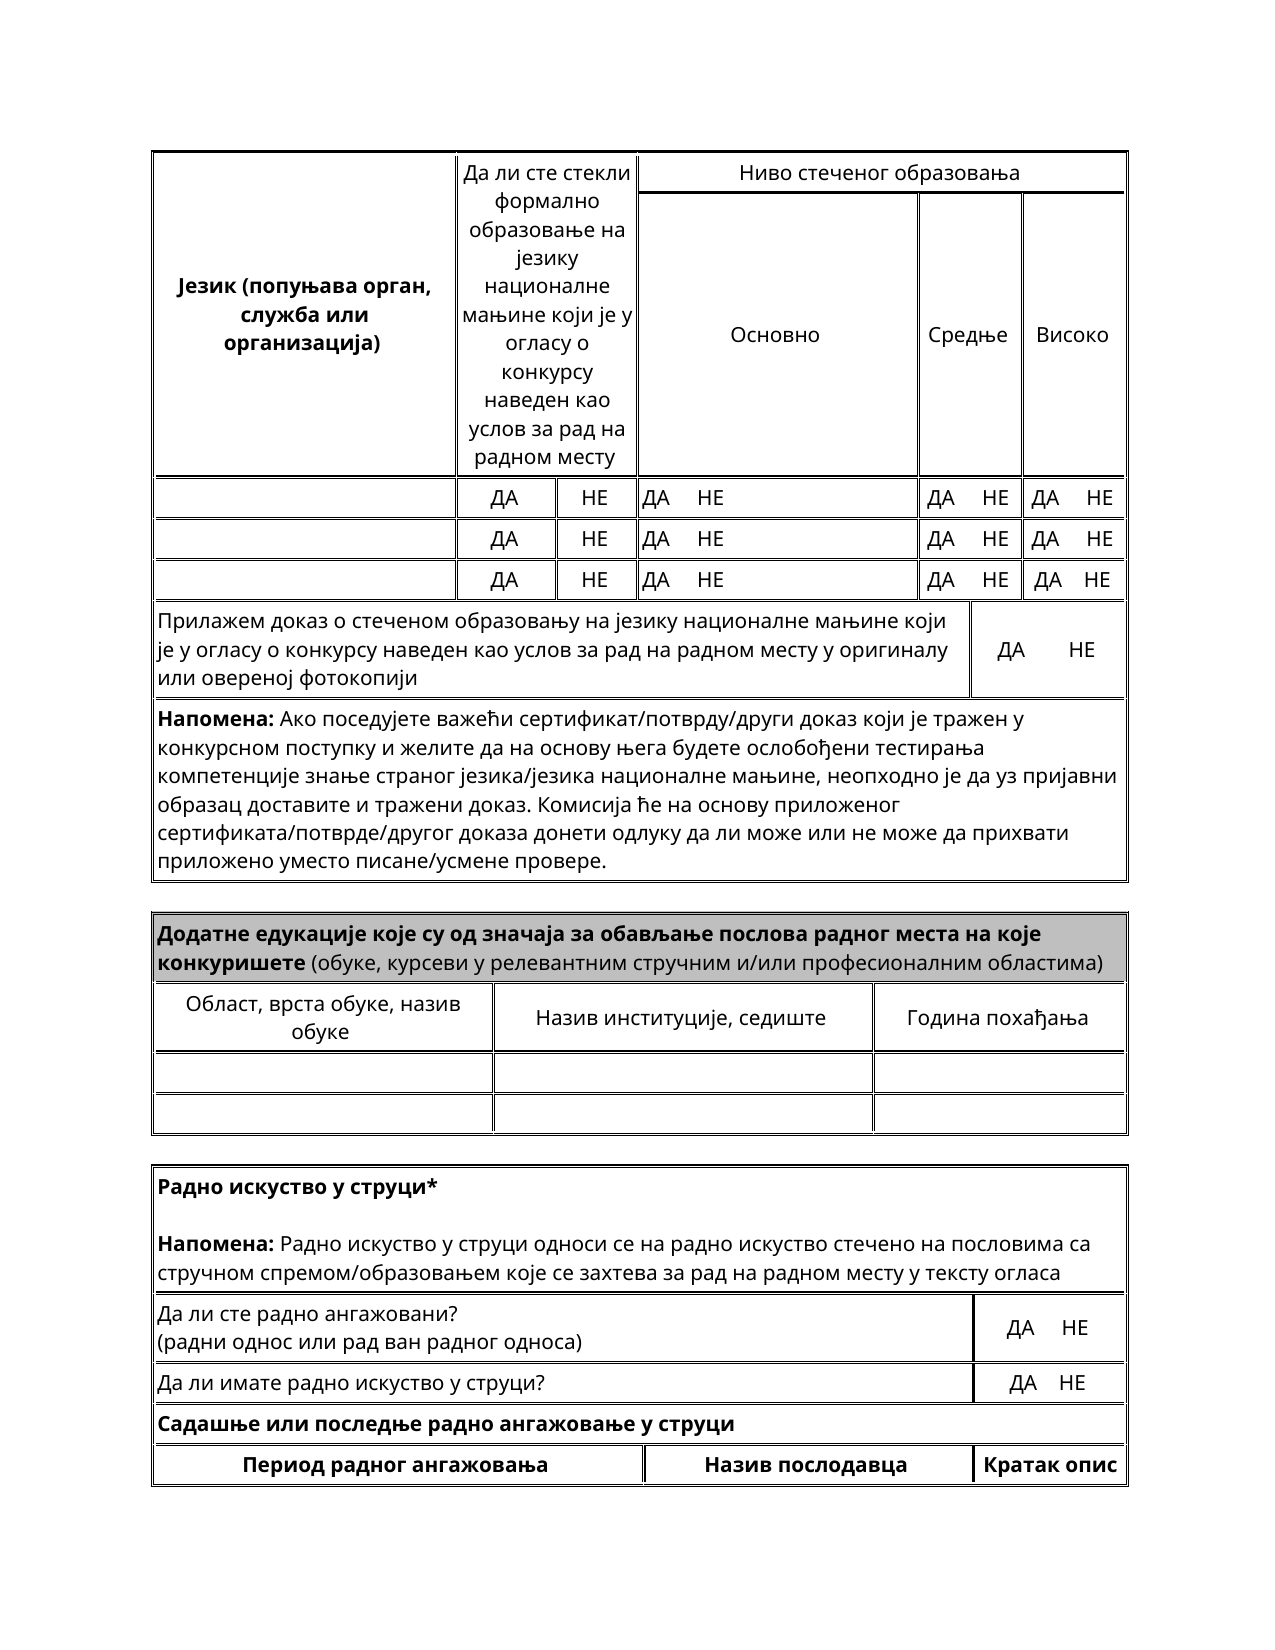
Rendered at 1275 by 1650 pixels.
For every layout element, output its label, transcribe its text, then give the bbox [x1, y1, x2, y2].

table_cell [154, 1050, 492, 1091]
table_cell НЕ [558, 520, 636, 557]
table_cell Кратак опис посла [973, 1443, 1127, 1484]
table_header Додатне едукације које су од значаја за обављање послова радног места на које конкуришете (обуке, курсеви у релевантним стручним и/или професионалним областима) [154, 915, 1126, 981]
table_cell Да ли имате радно искуство у струци? [152, 1361, 973, 1402]
table_cell Период радног ангажовања [152, 1443, 644, 1484]
table_cell Прилажем доказ о стеченом образовању на језику националне мањине који је у огласу о конкурсу наведен као услов за рад на радном месту у оригиналу или овереној фотокопији [154, 599, 969, 696]
table_cell Да ли сте стекли формално образовање на језику националне мањине који је у огласу о конкурсу наведен као услов за рад на радном месту [457, 153, 637, 475]
table_cell Да ли сте радно ангажовани? (радни однос или рад ван радног односа) [154, 1291, 972, 1361]
table_cell ДА НЕ [920, 561, 1021, 598]
table_cell Високо [1024, 191, 1126, 475]
table_cell ДА НЕ [975, 1291, 1126, 1361]
table_cell ДА [458, 561, 555, 598]
table_cell Назив послодавца [644, 1446, 973, 1484]
table_cell ДА НЕ [972, 599, 1126, 696]
table_cell Напомена: Ако поседујете важећи сертификат/потврду/други доказ који је тражен у конкурсном поступку и желите да на основу њега будете ослобођени тестирања компетенције знање страног језика/језика националне мањине, неопходно је да уз пријавни образац доставите и тражени доказ. Комисија ће на основу приложеног сертификата/потврде/другог доказа донети одлуку да ли може или не може да прихвати приложено уместо писане/усмене провере. [154, 696, 1126, 880]
table_cell НЕ [558, 561, 636, 598]
table_cell Област, врста обуке, назив обуке [152, 981, 493, 1050]
table_cell Садашње или последње радно ангажовање у струци [152, 1402, 1127, 1443]
table_cell ДА НЕ [1024, 475, 1126, 516]
table_cell ДА НЕ [1024, 558, 1126, 598]
table_cell ДА НЕ [1024, 516, 1126, 557]
table_cell ДА НЕ [973, 1361, 1127, 1402]
table_cell Ниво стеченог образовања [638, 153, 1126, 191]
table_cell [875, 1050, 1126, 1091]
table_header Радно искуство у струци* Напомена: Радно искуство у струци односи се на радно искуство стечено на пословима са стручном спремом/образовањем које се захтева за рад на радном месту у тексту огласа [154, 1168, 1126, 1291]
table_cell [494, 1095, 874, 1132]
table_cell [154, 558, 455, 598]
table_cell ДА НЕ [639, 479, 917, 516]
table_cell ДА НЕ [639, 520, 917, 557]
table_cell Средње [920, 194, 1021, 475]
table_cell [154, 516, 455, 557]
table_cell Година похађања [874, 981, 1127, 1050]
table_cell [154, 475, 455, 516]
table_cell ДА [458, 479, 555, 516]
table_cell [495, 1054, 872, 1091]
table_cell [874, 1091, 1126, 1132]
table_cell ДА НЕ [920, 520, 1021, 557]
table_cell ДА [458, 520, 555, 557]
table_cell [154, 153, 457, 475]
table_cell Назив институције, седиште [495, 984, 872, 1050]
table_cell ДА НЕ [639, 561, 917, 598]
table_cell [154, 1091, 493, 1132]
table_cell ДА НЕ [920, 479, 1021, 516]
table_cell НЕ [558, 479, 636, 516]
table_cell Основно [639, 194, 917, 475]
